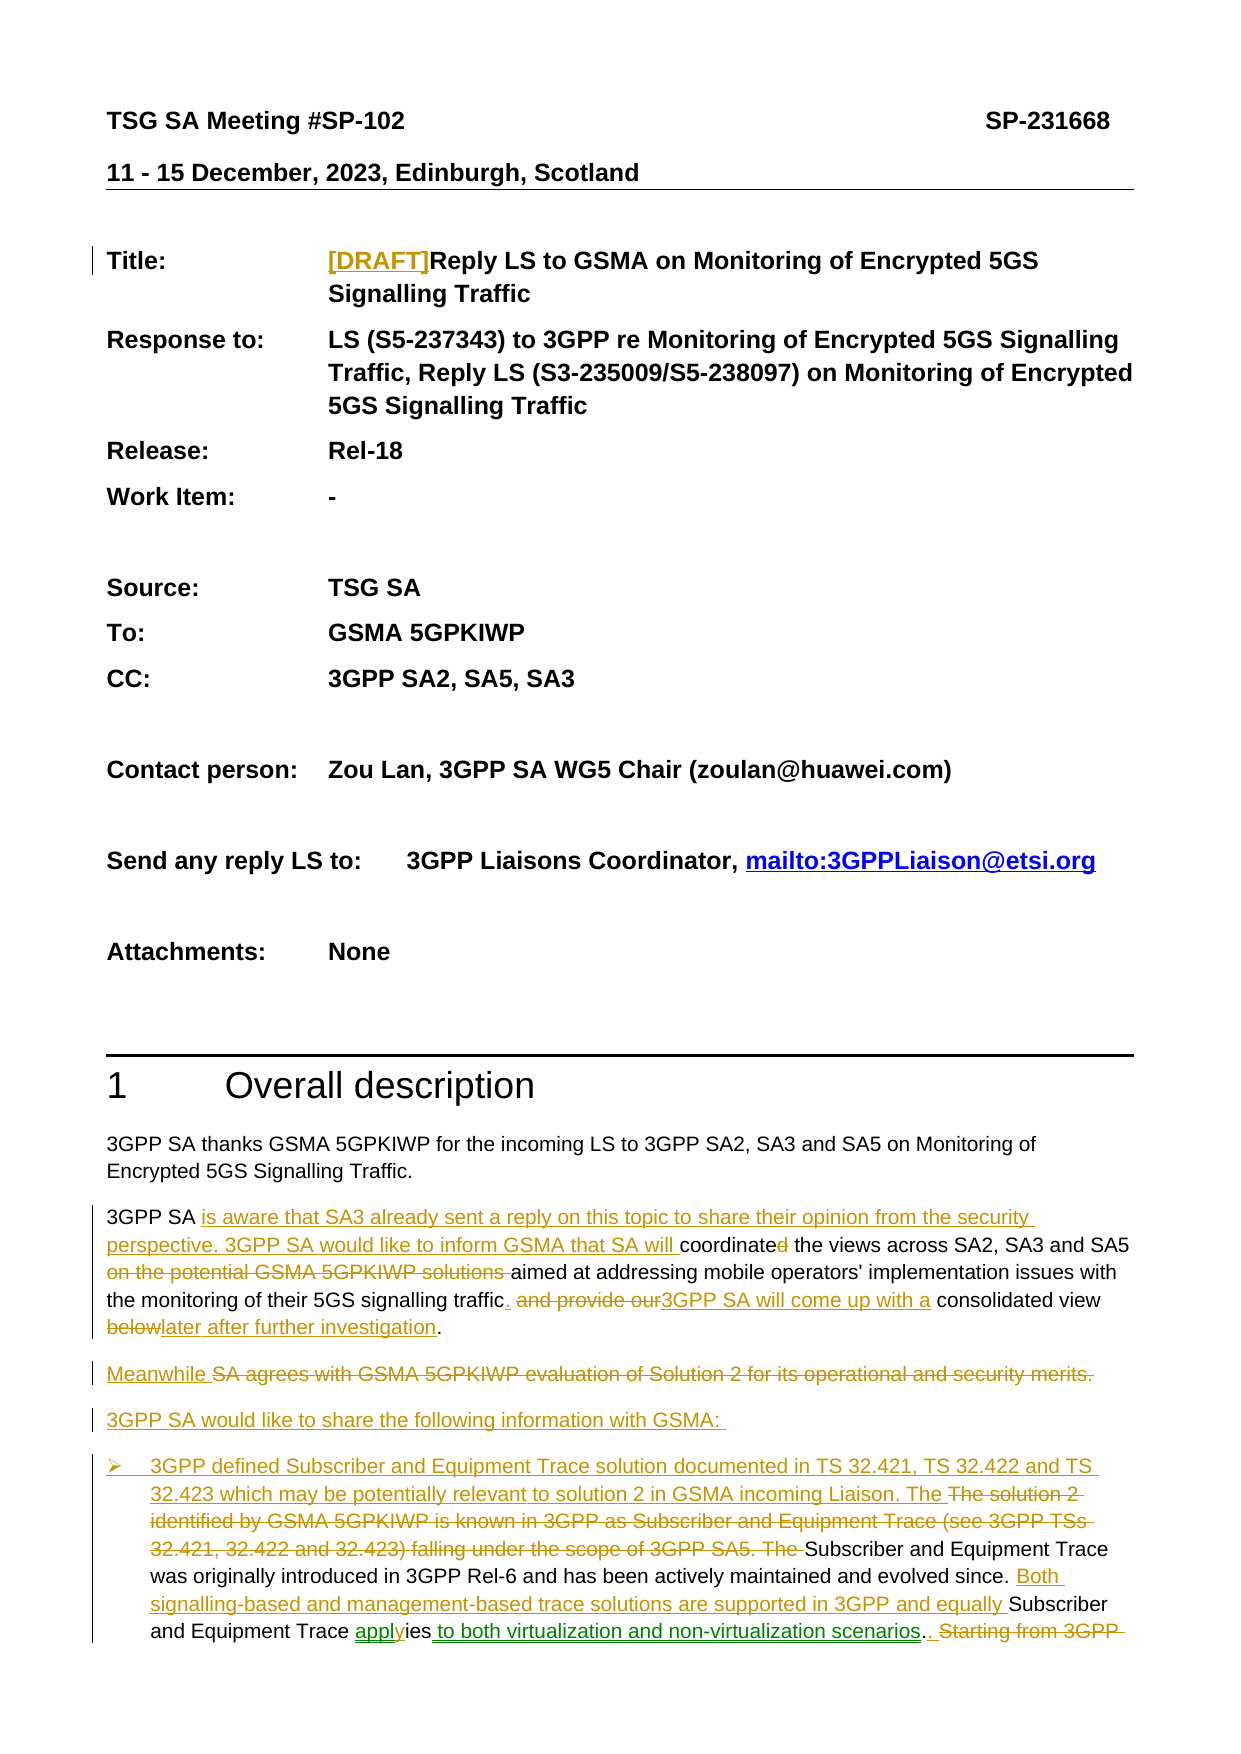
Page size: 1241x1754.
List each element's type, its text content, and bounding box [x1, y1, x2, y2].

text Work Item: - [106, 482, 1134, 510]
text Attachments: None [106, 937, 1134, 966]
text 3GPP SA coordinate the views across SA2, SA3 and SA5 aimed at addressing mobile operators' implementation issues with the monitoring of their 5GS signalling traffic consolidated view . [106, 1205, 1134, 1339]
text Response to: LS (S5-237343) to 3GPP re Monitoring of Encrypted 5GS Signalling Traffic, Reply LS (S3-235009/S5-238097) on Monitoring of Encrypted 5GS Signalling Traffic [106, 324, 1134, 419]
text Send any reply LS to: 3GPP Liaisons Coordinator, mailto:3GPPLiaison@etsi.org [106, 846, 1134, 874]
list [106, 1454, 1134, 1643]
subtitle 1 Overall description [106, 1057, 1134, 1106]
text TSG SA Meeting #SP-102 SP-231668 [106, 106, 1134, 135]
text Title: Reply LS to GSMA on Monitoring of Encrypted 5GS Signalling Traffic [106, 246, 1134, 308]
text 11 - 15 December, 2023, Edinburgh, Scotland [106, 158, 1134, 189]
text Release: Rel-18 [106, 436, 1134, 465]
text To: GSMA 5GPKIWP [106, 618, 1134, 647]
text Source: TSG SA [106, 573, 1134, 601]
text CC: 3GPP SA2, SA5, SA3 [106, 664, 1134, 692]
text 3GPP SA thanks GSMA 5GPKIWP for the incoming LS to 3GPP SA2, SA3 and SA5 on Monitoring of Encrypted 5GS Signalling Traffic. [106, 1131, 1134, 1183]
text Contact person: Zou Lan, 3GPP SA WG5 Chair (zoulan@huawei.com) [106, 755, 1134, 783]
